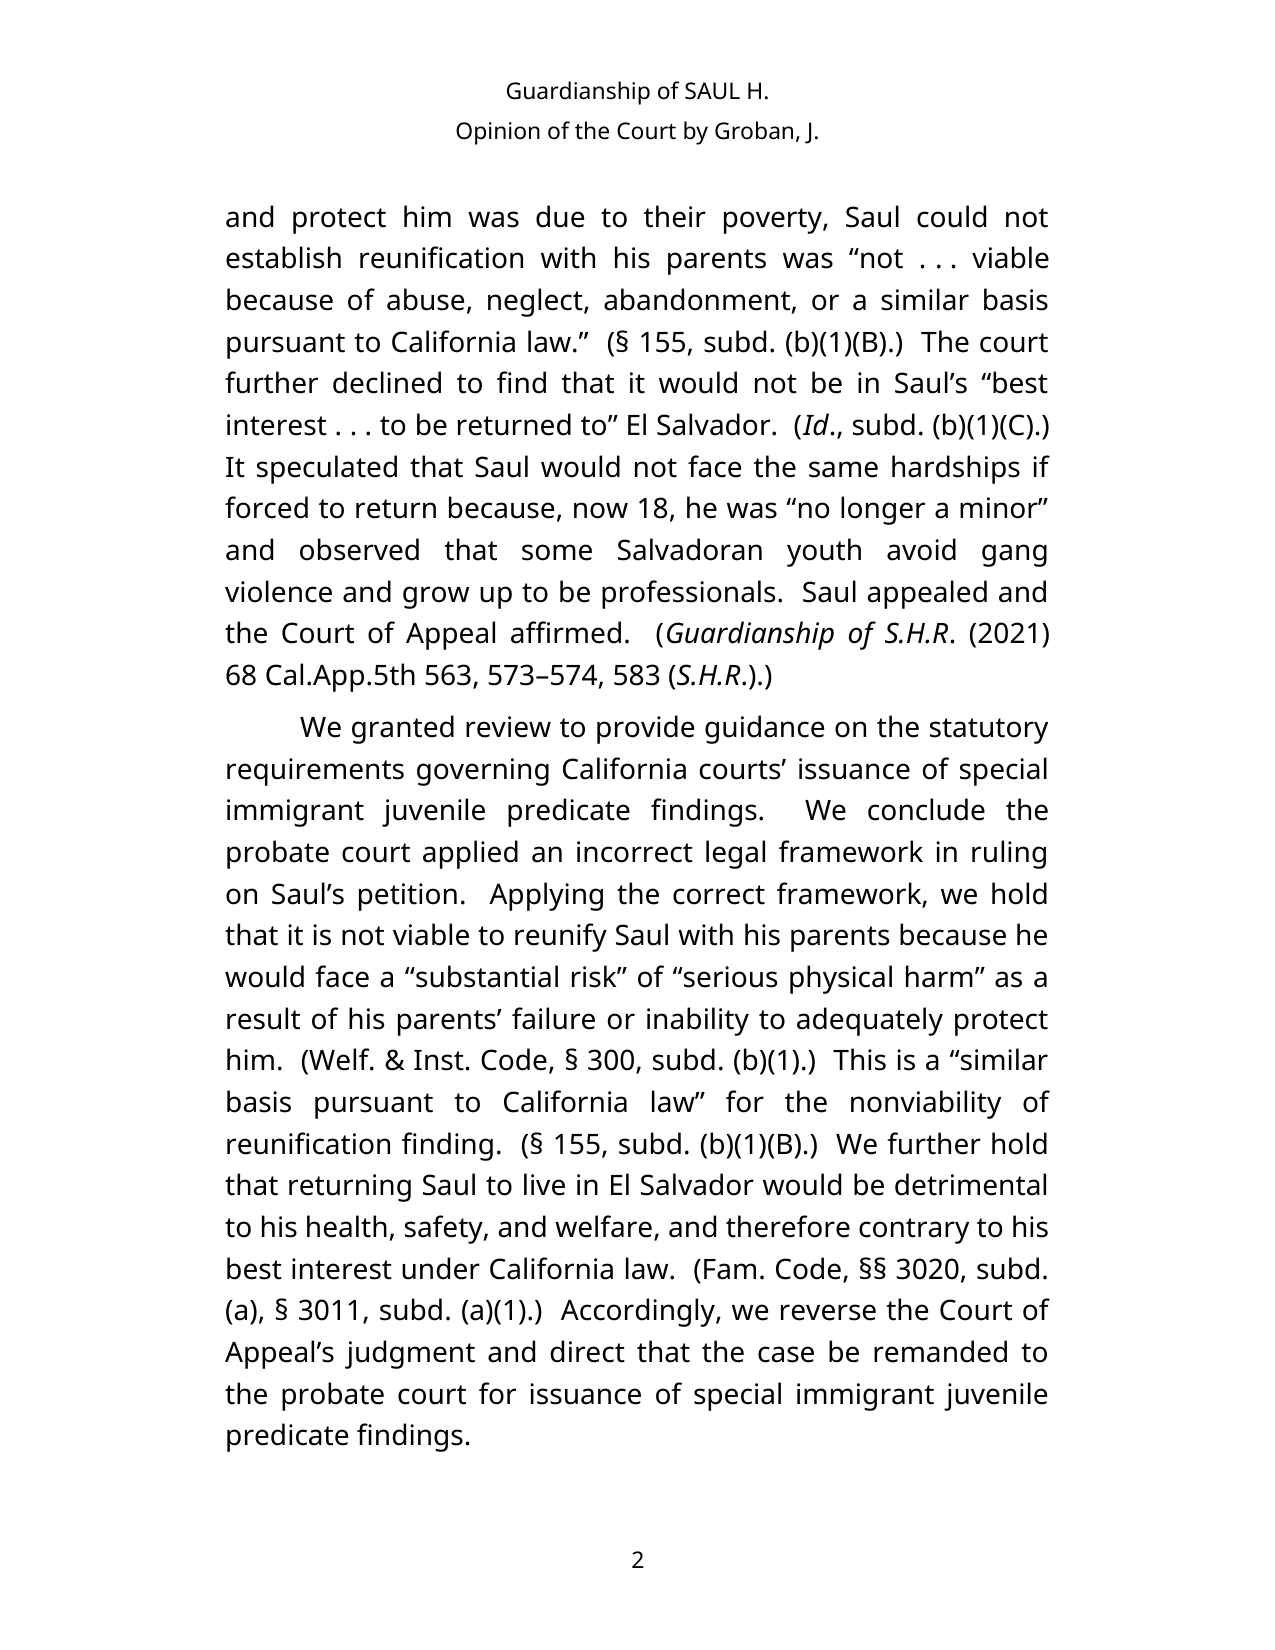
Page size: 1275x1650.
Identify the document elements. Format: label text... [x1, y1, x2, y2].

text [225, 194, 1050, 694]
text We granted review to provide guidance on the statutory requirements governing California courts’ issuance of special immigrant juvenile predicate findings. We conclude the probate court applied an incorrect legal framework in ruling on Saul’s petition. Applying the correct framework, we hold that it is not viable to reunify Saul with his parents because he would face a “substantial risk” of “serious physical harm” as a result of his parents’ failure or inability to adequately protect him. (Welf. & Inst. Code, § 300, subd. (b)(1).) This is a “similar basis pursuant to California law” for the nonviability of reunification finding. (§ 155, subd. (b)(1)(B).) We further hold that returning Saul to live in El Salvador would be detrimental to his health, safety, and welfare, and therefore contrary to his best interest under California law. (Fam. Code, §§ 3020, subd. (a), § 3011, subd. (a)(1).) Accordingly, we reverse the Court of Appeal’s judgment and direct that the case be remanded to the probate court for issuance of special immigrant juvenile predicate findings. [225, 704, 1050, 1454]
